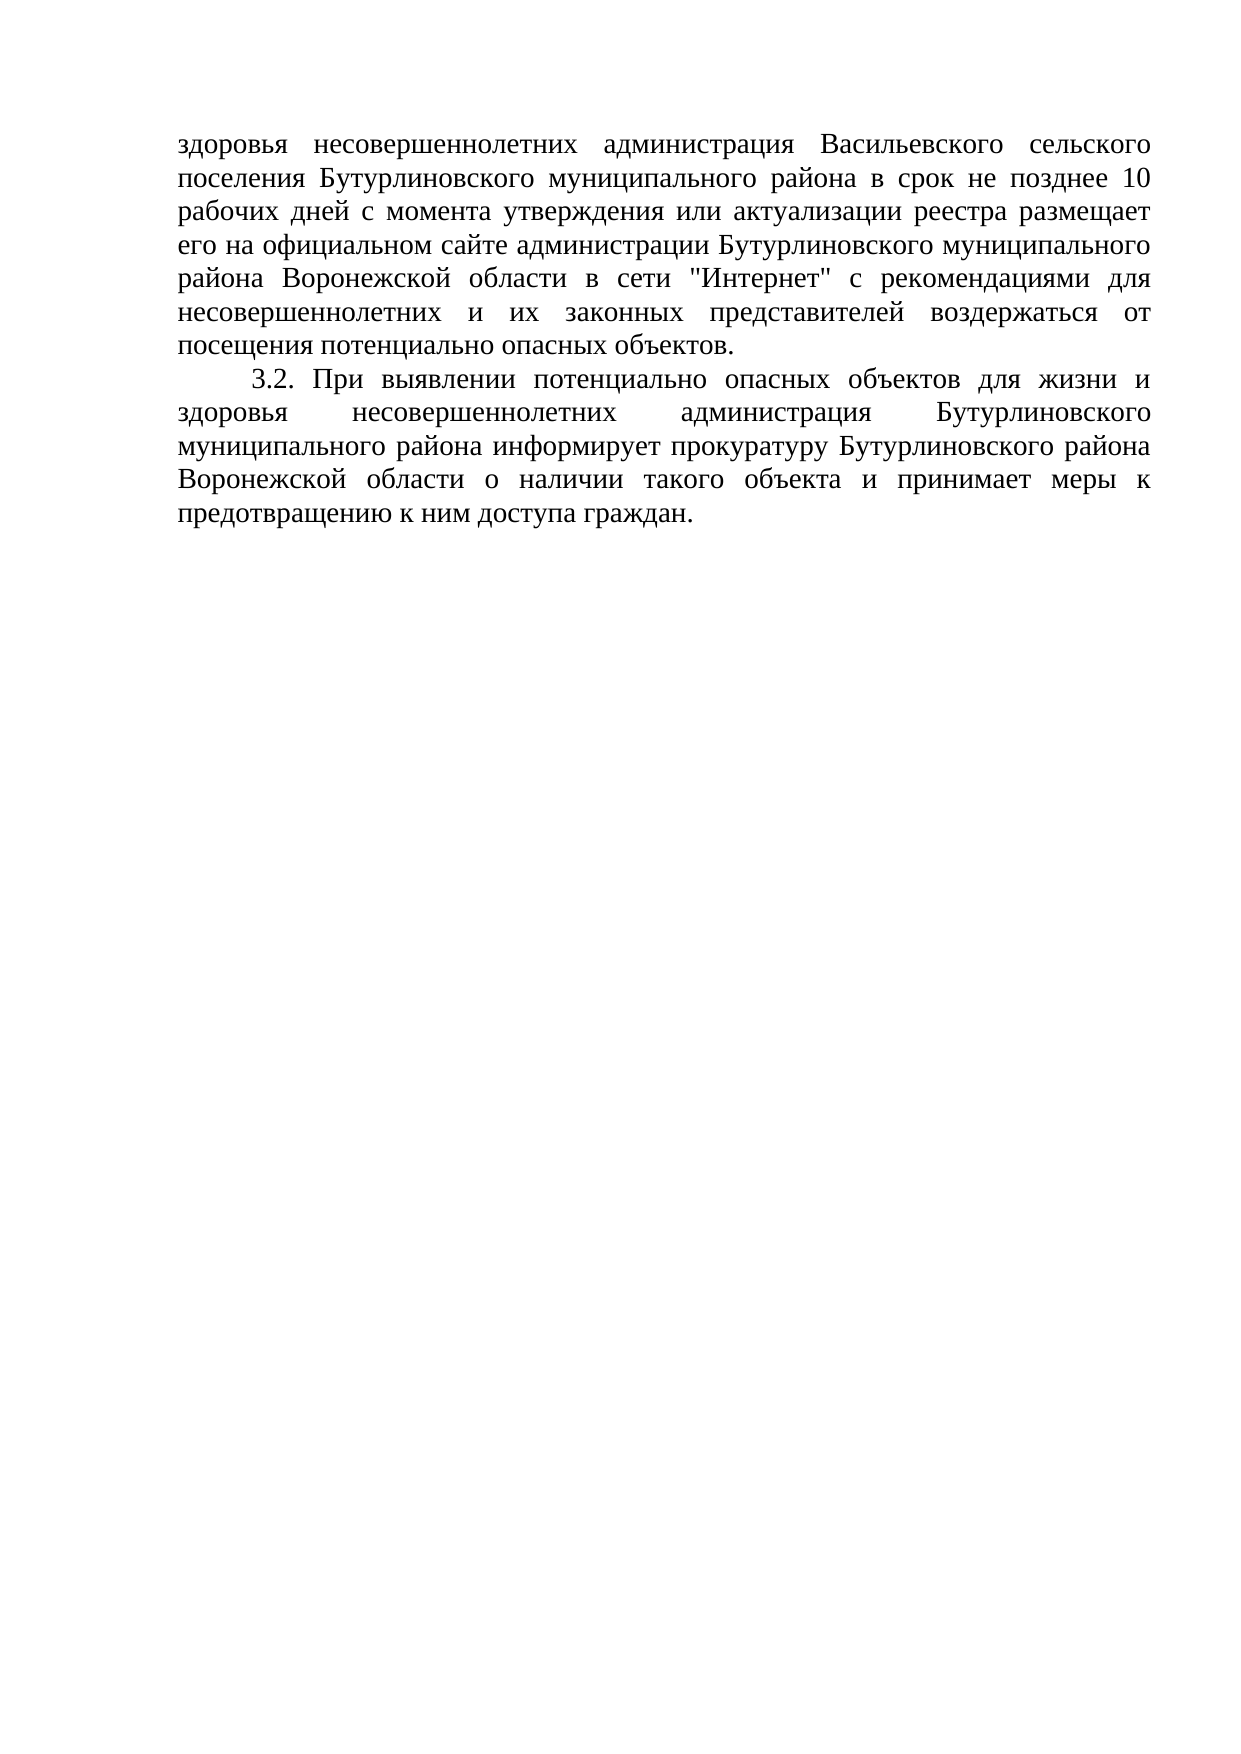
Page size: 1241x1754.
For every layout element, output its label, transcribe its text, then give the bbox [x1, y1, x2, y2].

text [177, 126, 1152, 361]
text 3.2. При выявлении потенциально опасных объектов для жизни и здоровья несовершеннолетних администрация Бутурлиновского муниципального района информирует прокуратуру Бутурлиновского района Воронежской области о наличии такого объекта и принимает меры к предотвращению к ним доступа граждан. [177, 361, 1152, 529]
